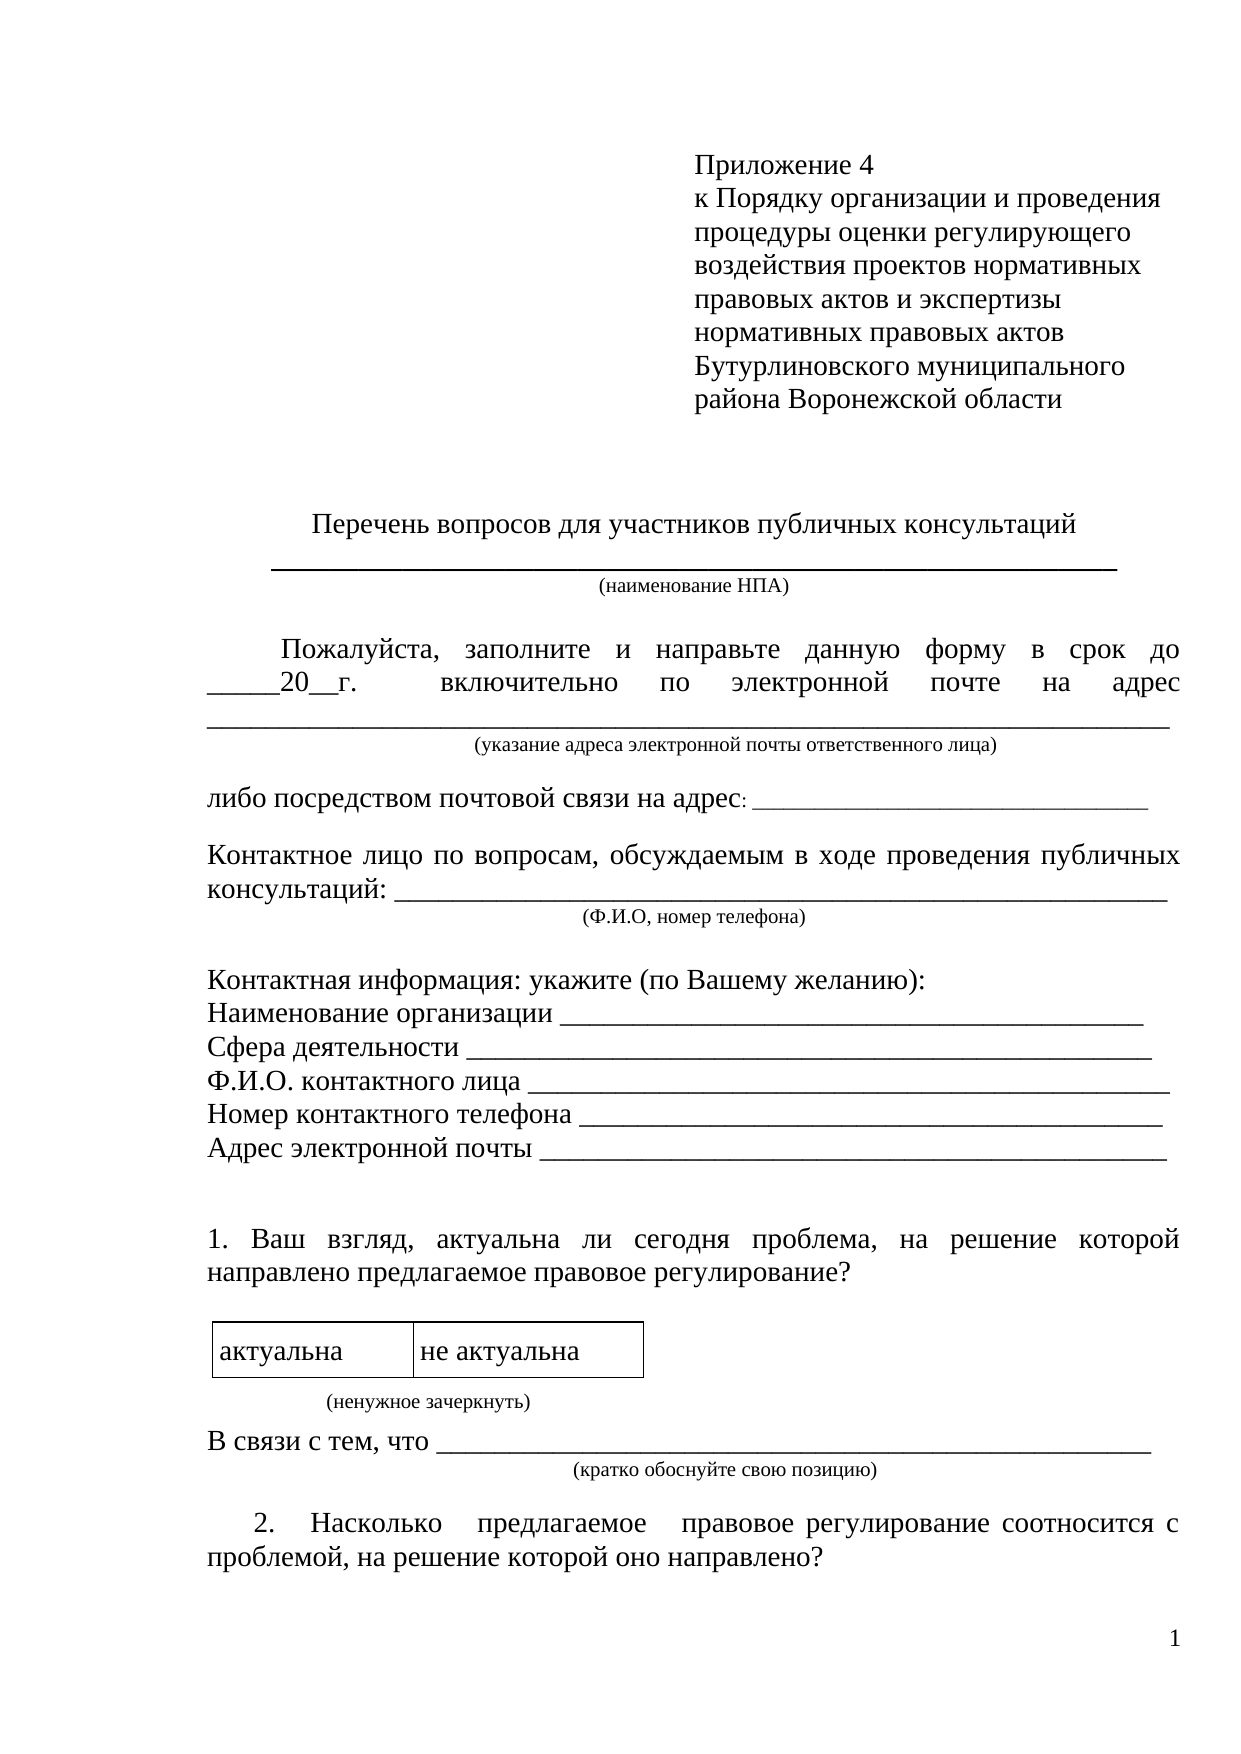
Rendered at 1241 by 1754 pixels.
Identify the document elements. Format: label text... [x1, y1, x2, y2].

text __________________________________________________________ [207, 540, 1181, 573]
text к Порядку организации и проведения [207, 180, 1181, 214]
table_header актуальна [213, 1323, 413, 1377]
text правовых актов и экспертизы [207, 281, 1181, 314]
text (Ф.И.О, номер телефона) [207, 904, 1181, 928]
text Пожалуйста, заполните и направьте данную форму в срок до _____20__г. включительно по электронной почте на адрес __________________________________________________________________ [207, 631, 1181, 732]
text Бутурлиновского муниципального [207, 348, 1181, 382]
text (кратко обоснуйте свою позицию) [207, 1457, 1181, 1481]
text (наименование НПА) [207, 573, 1181, 597]
text воздействия проектов нормативных [207, 247, 1181, 281]
text Сфера деятельности _______________________________________________ [207, 1029, 1181, 1063]
text Адрес электронной почты ___________________________________________ [207, 1130, 1181, 1163]
table_header не актуальна [414, 1323, 643, 1377]
text 2. Насколько предлагаемое правовое регулирование соотносится с проблемой, на решение которой оно направлено? [207, 1505, 1181, 1572]
text Номер контактного телефона ________________________________________ [207, 1096, 1181, 1130]
text процедуры оценки регулирующего [207, 214, 1181, 247]
text Приложение 4 [207, 147, 1181, 180]
text 1. Ваш взгляд, актуальна ли сегодня проблема, на решение которой направлено предлагаемое правовое регулирование? [207, 1221, 1181, 1288]
text (указание адреса электронной почты ответственного лица) [207, 732, 1181, 756]
text Контактное лицо по вопросам, обсуждаемым в ходе проведения публичных консультаций: _____________________________________________________ [207, 837, 1181, 904]
text В связи с тем, что _________________________________________________ [207, 1423, 1181, 1457]
table_cell (ненужное зачеркнуть) [213, 1378, 644, 1423]
text Ф.И.О. контактного лица ____________________________________________ [207, 1063, 1181, 1096]
text нормативных правовых актов [207, 314, 1181, 348]
text района Воронежской области [207, 382, 1181, 415]
text Перечень вопросов для участников публичных консультаций [207, 506, 1181, 540]
text Контактная информация: укажите (по Вашему желанию): [207, 962, 1181, 996]
text либо посредством почтовой связи на адрес: ______________________________________ [207, 780, 1181, 813]
text Наименование организации ________________________________________ [207, 996, 1181, 1029]
